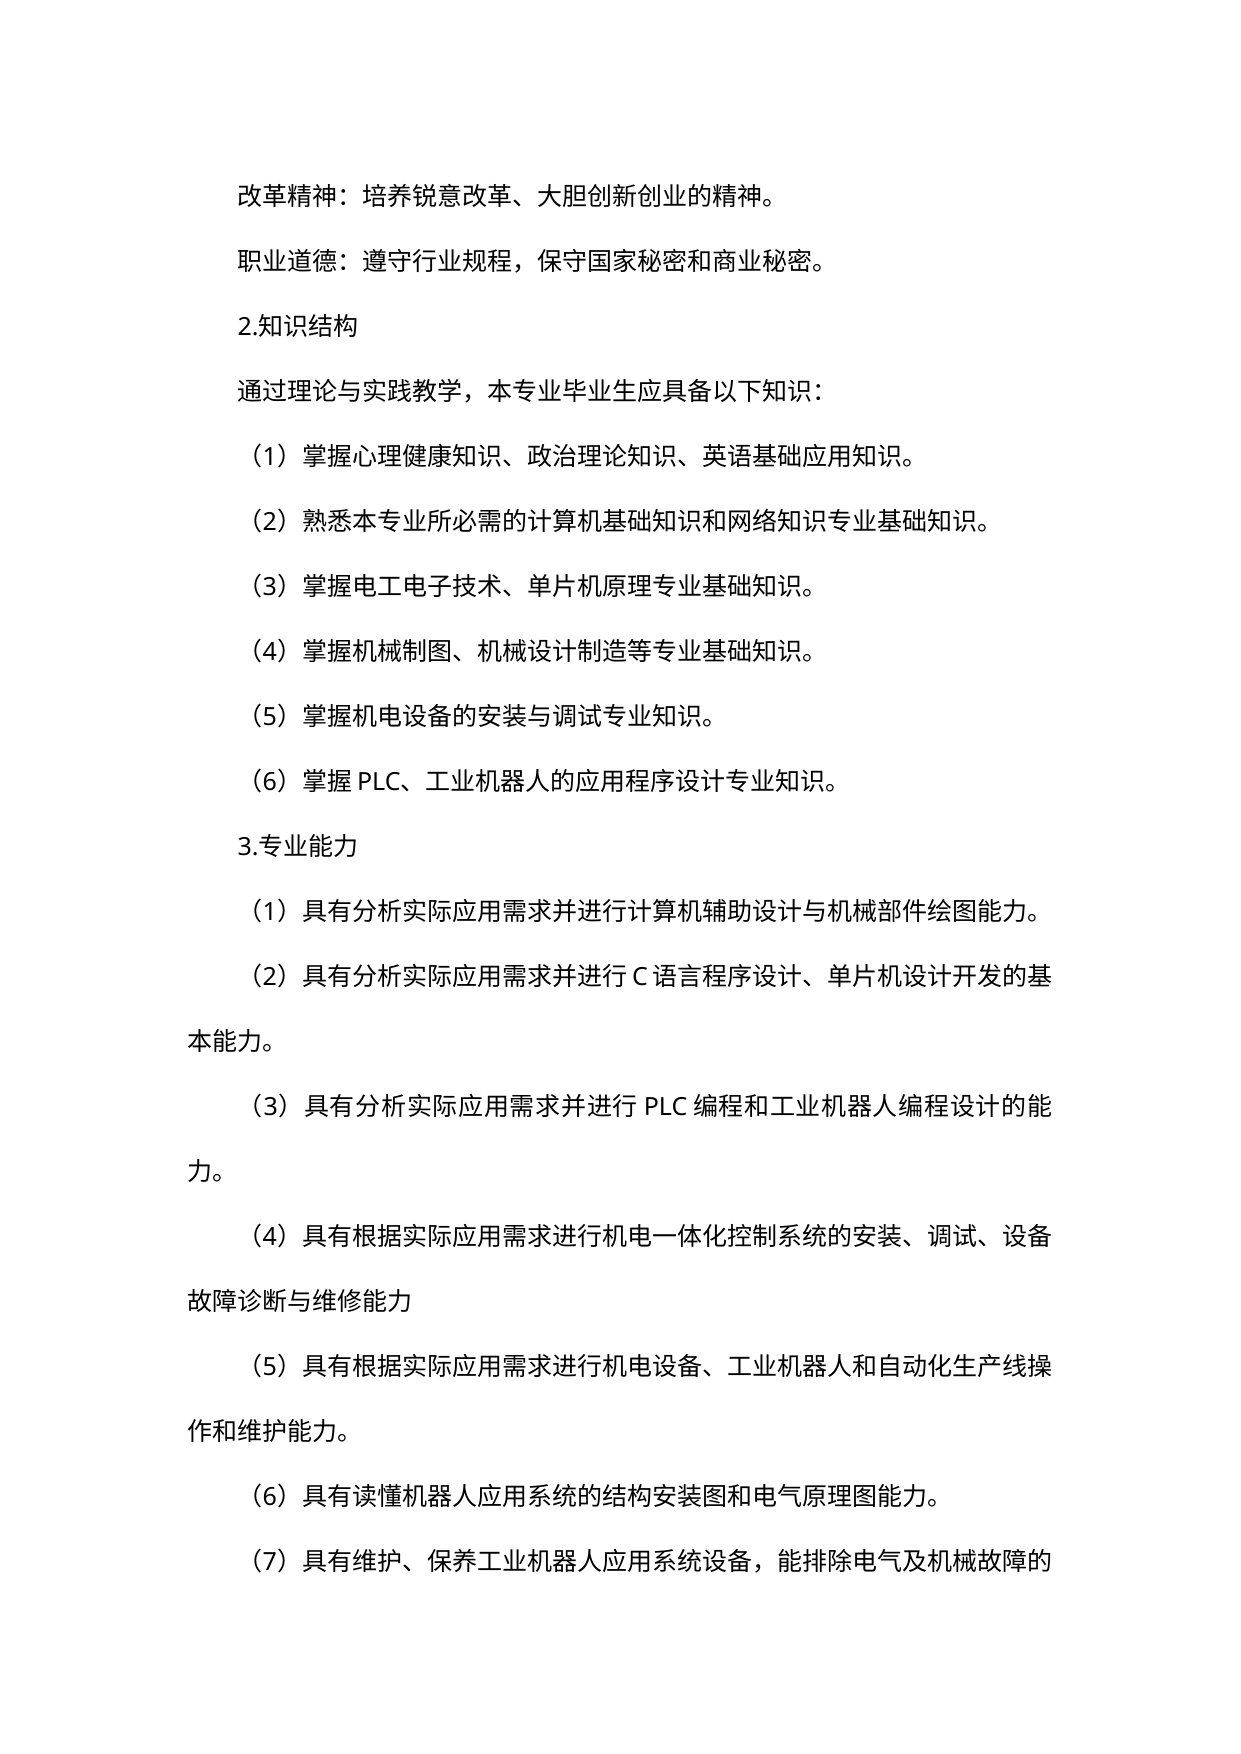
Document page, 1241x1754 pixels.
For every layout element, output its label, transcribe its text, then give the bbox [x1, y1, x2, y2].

text （4）掌握机械制图、机械设计制造等专业基础知识。 [187, 617, 1053, 682]
text 3.专业能力 [187, 812, 1053, 877]
text 通过理论与实践教学，本专业毕业生应具备以下知识： [187, 357, 1053, 422]
text （3）掌握电工电子技术、单片机原理专业基础知识。 [187, 552, 1053, 617]
text 2.知识结构 [187, 292, 1053, 357]
text （6）掌握PLC、工业机器人的应用程序设计专业知识。 [187, 747, 1053, 812]
text （1）具有分析实际应用需求并进行计算机辅助设计与机械部件绘图能力。 [187, 877, 1053, 942]
text （6）具有读懂机器人应用系统的结构安装图和电气原理图能力。 [187, 1462, 1053, 1527]
text 职业道德：遵守行业规程，保守国家秘密和商业秘密。 [187, 227, 1053, 292]
text （5）掌握机电设备的安装与调试专业知识。 [187, 682, 1053, 747]
text （3）具有分析实际应用需求并进行PLC编程和工业机器人编程设计的能力。 [187, 1072, 1053, 1202]
text （5）具有根据实际应用需求进行机电设备、工业机器人和自动化生产线操作和维护能力。 [187, 1332, 1053, 1462]
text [187, 1527, 1053, 1592]
text 改革精神：培养锐意改革、大胆创新创业的精神。 [187, 162, 1053, 227]
text （4）具有根据实际应用需求进行机电一体化控制系统的安装、调试、设备故障诊断与维修能力 [187, 1202, 1053, 1332]
text （2）具有分析实际应用需求并进行C语言程序设计、单片机设计开发的基本能力。 [187, 942, 1053, 1072]
text （1）掌握心理健康知识、政治理论知识、英语基础应用知识。 [187, 422, 1053, 487]
text （2）熟悉本专业所必需的计算机基础知识和网络知识专业基础知识。 [187, 487, 1053, 552]
